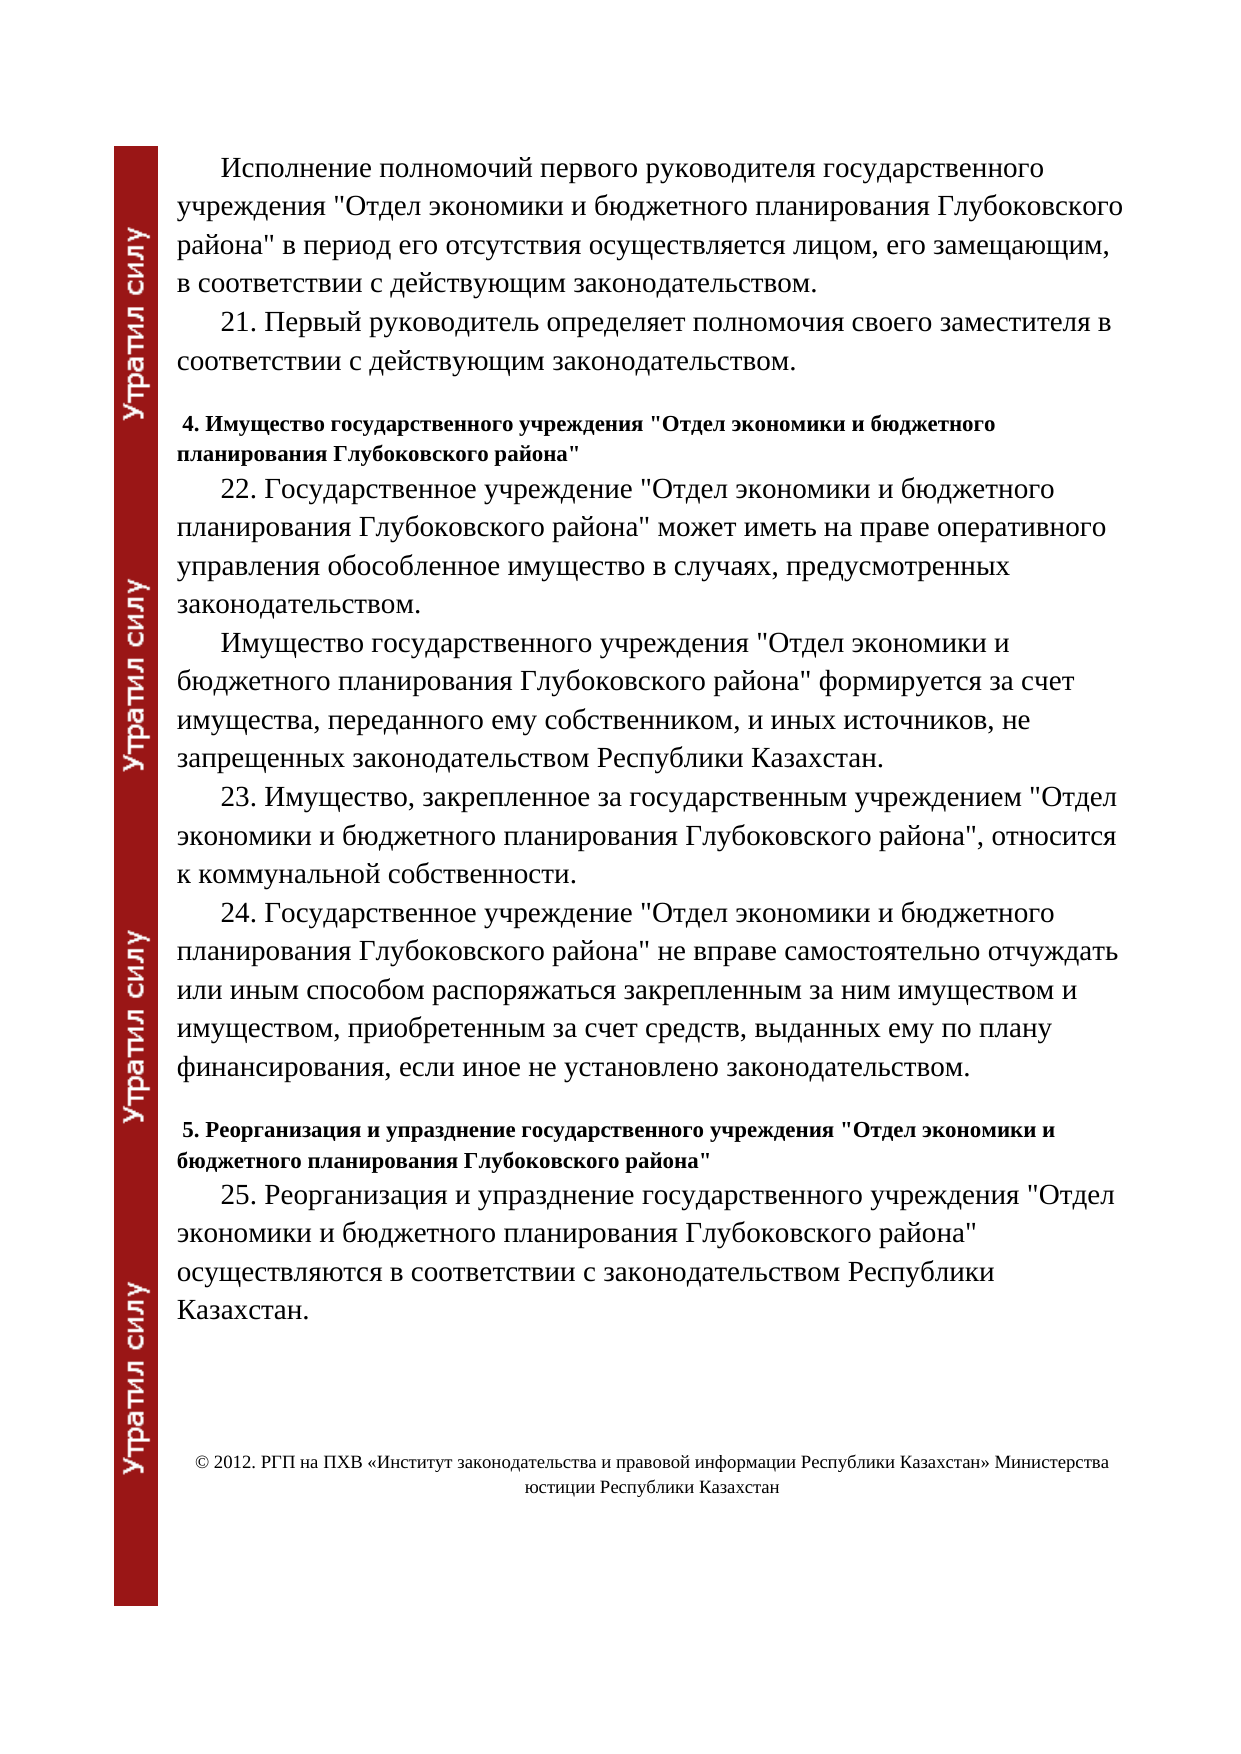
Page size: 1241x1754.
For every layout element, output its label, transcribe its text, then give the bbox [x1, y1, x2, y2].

picture [114, 1173, 158, 1177]
text 22. Государственное учреждение "Отдел экономики и бюджетного планирования Глубоковского района" может иметь на праве оперативного управления обособленное имущество в случаях, предусмотренных законодательством. Имущество государственного учреждения "Отдел экономики и бюджетного планирования Глубоковского района" формируется за счет имущества, переданного ему собственником, и иных источников, не запрещенных законодательством Республики Казахстан. 23. Имущество, закрепленное за государственным учреждением "Отдел экономики и бюджетного планирования Глубоковского района", относится к коммунальной собственности. 24. Государственное учреждение "Отдел экономики и бюджетного планирования Глубоковского района" не вправе самостоятельно отчуждать или иным способом распоряжаться закрепленным за ним имуществом и имуществом, приобретенным за счет средств, выданных ему по плану финансирования, если иное не установлено законодательством. [112, 471, 1128, 1113]
picture [114, 1497, 158, 1606]
text © 2012. РГП на ПХВ «Институт законодательства и правовой информации Республики Казахстан» Министерства юстиции Республики Казахстан [112, 1451, 1128, 1497]
picture [114, 1356, 158, 1451]
picture [114, 467, 158, 471]
text 4. Имущество государственного учреждения "Отдел экономики и бюджетного планирования Глубоковского района" [112, 410, 1128, 467]
text 25. Реорганизация и упразднение государственного учреждения "Отдел экономики и бюджетного планирования Глубоковского района" осуществляются в соответствии с законодательством Республики Казахстан. [112, 1177, 1128, 1356]
text 5. Реорганизация и упразднение государственного учреждения "Отдел экономики и бюджетного планирования Глубоковского района" [112, 1116, 1128, 1173]
picture [114, 146, 158, 150]
picture [114, 406, 158, 410]
